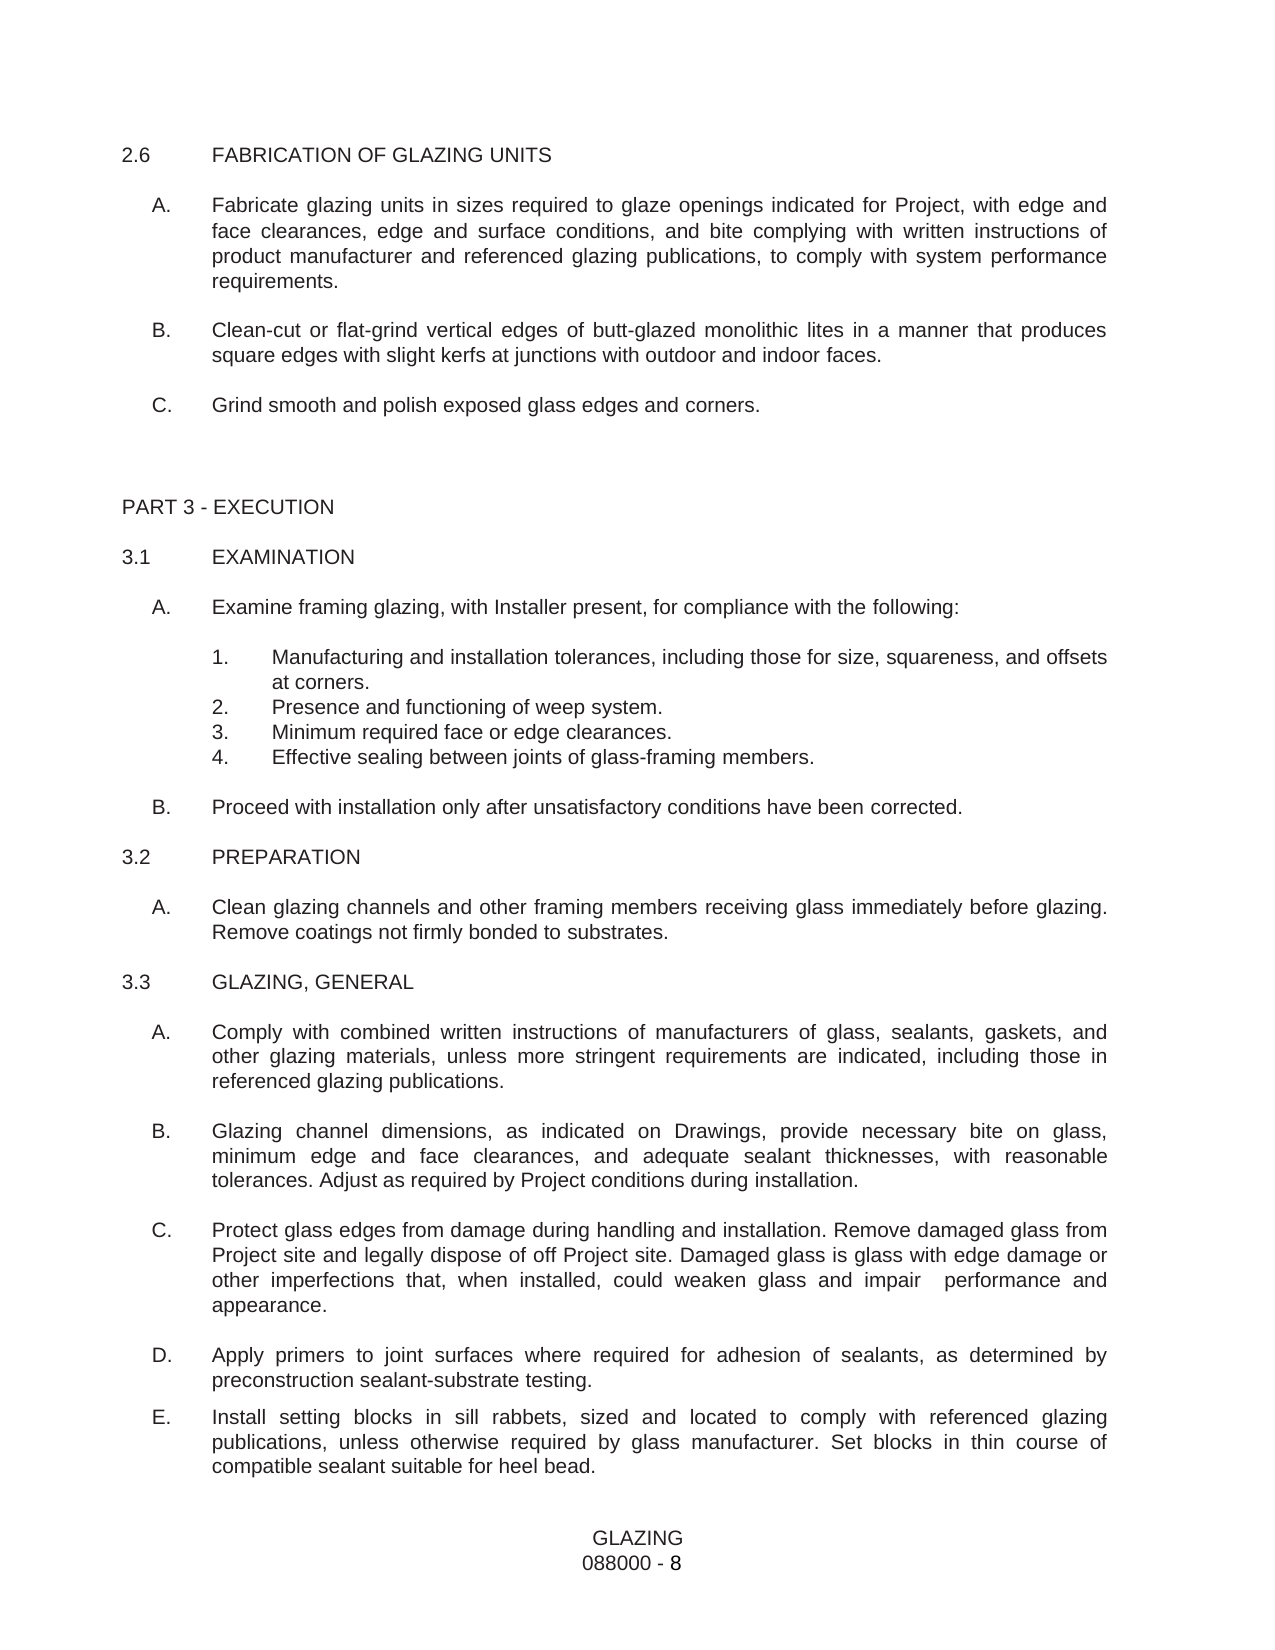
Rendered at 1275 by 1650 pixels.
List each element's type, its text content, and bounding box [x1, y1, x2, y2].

list GLAZING, GENERAL [122, 969, 1125, 993]
list Fabricate glazing units in sizes required to glaze openings indicated for Project, with edge and face clearances, edge and surface conditions, and bite complying with written instructions of product manufacturer and referenced glazing publications, to comply with system performance requirements. [152, 193, 1109, 293]
list Comply with combined written instructions of manufacturers of glass, sealants, gaskets, and other glazing materials, unless more stringent requirements are indicated, including those in referenced glazing publications. [151, 1020, 1109, 1093]
list Protect glass edges from damage during handling and installation. Remove damaged glass from Project site and legally dispose of off Project site. Damaged glass is glass with edge damage or other imperfections that, when installed, could weaken glass and impair performance and appearance. [151, 1218, 1109, 1317]
list Manufacturing and installation tolerances, including those for size, squareness, and offsets at corners. [212, 645, 1109, 694]
list Glazing channel dimensions, as indicated on Drawings, provide necessary bite on glass, minimum edge and face clearances, and adequate sealant thicknesses, with reasonable tolerances. Adjust as required by Project conditions during installation. [151, 1119, 1109, 1192]
list Minimum required face or edge clearances. [212, 720, 1125, 744]
list Effective sealing between joints of glass-framing members. [212, 745, 1125, 769]
list PREPARATION [122, 845, 1125, 869]
list Presence and functioning of weep system. [212, 695, 1125, 719]
list FABRICATION OF GLAZING UNITS [121, 143, 1125, 167]
list Apply primers to joint surfaces where required for adhesion of sealants, as determined by preconstruction sealant-substrate testing. [152, 1343, 1109, 1391]
list Clean-cut or flat-grind vertical edges of butt-glazed monolithic lites in a manner that produces square edges with slight kerfs at junctions with outdoor and indoor faces. [152, 318, 1108, 367]
text PART 3 - EXECUTION [122, 495, 1125, 519]
list Clean glazing channels and other framing members receiving glass immediately before glazing. Remove coatings not firmly bonded to substrates. [152, 895, 1109, 944]
list Grind smooth and polish exposed glass edges and corners. [152, 393, 1125, 417]
list Proceed with installation only after unsatisfactory conditions have been corrected. [152, 795, 1125, 819]
list EXAMINATION [122, 545, 1125, 569]
list Install setting blocks in sill rabbets, sized and located to comply with referenced glazing publications, unless otherwise required by glass manufacturer. Set blocks in thin course of compatible sealant suitable for heel bead. [152, 1405, 1109, 1478]
list Examine framing glazing, with Installer present, for compliance with the following: [152, 595, 1125, 619]
